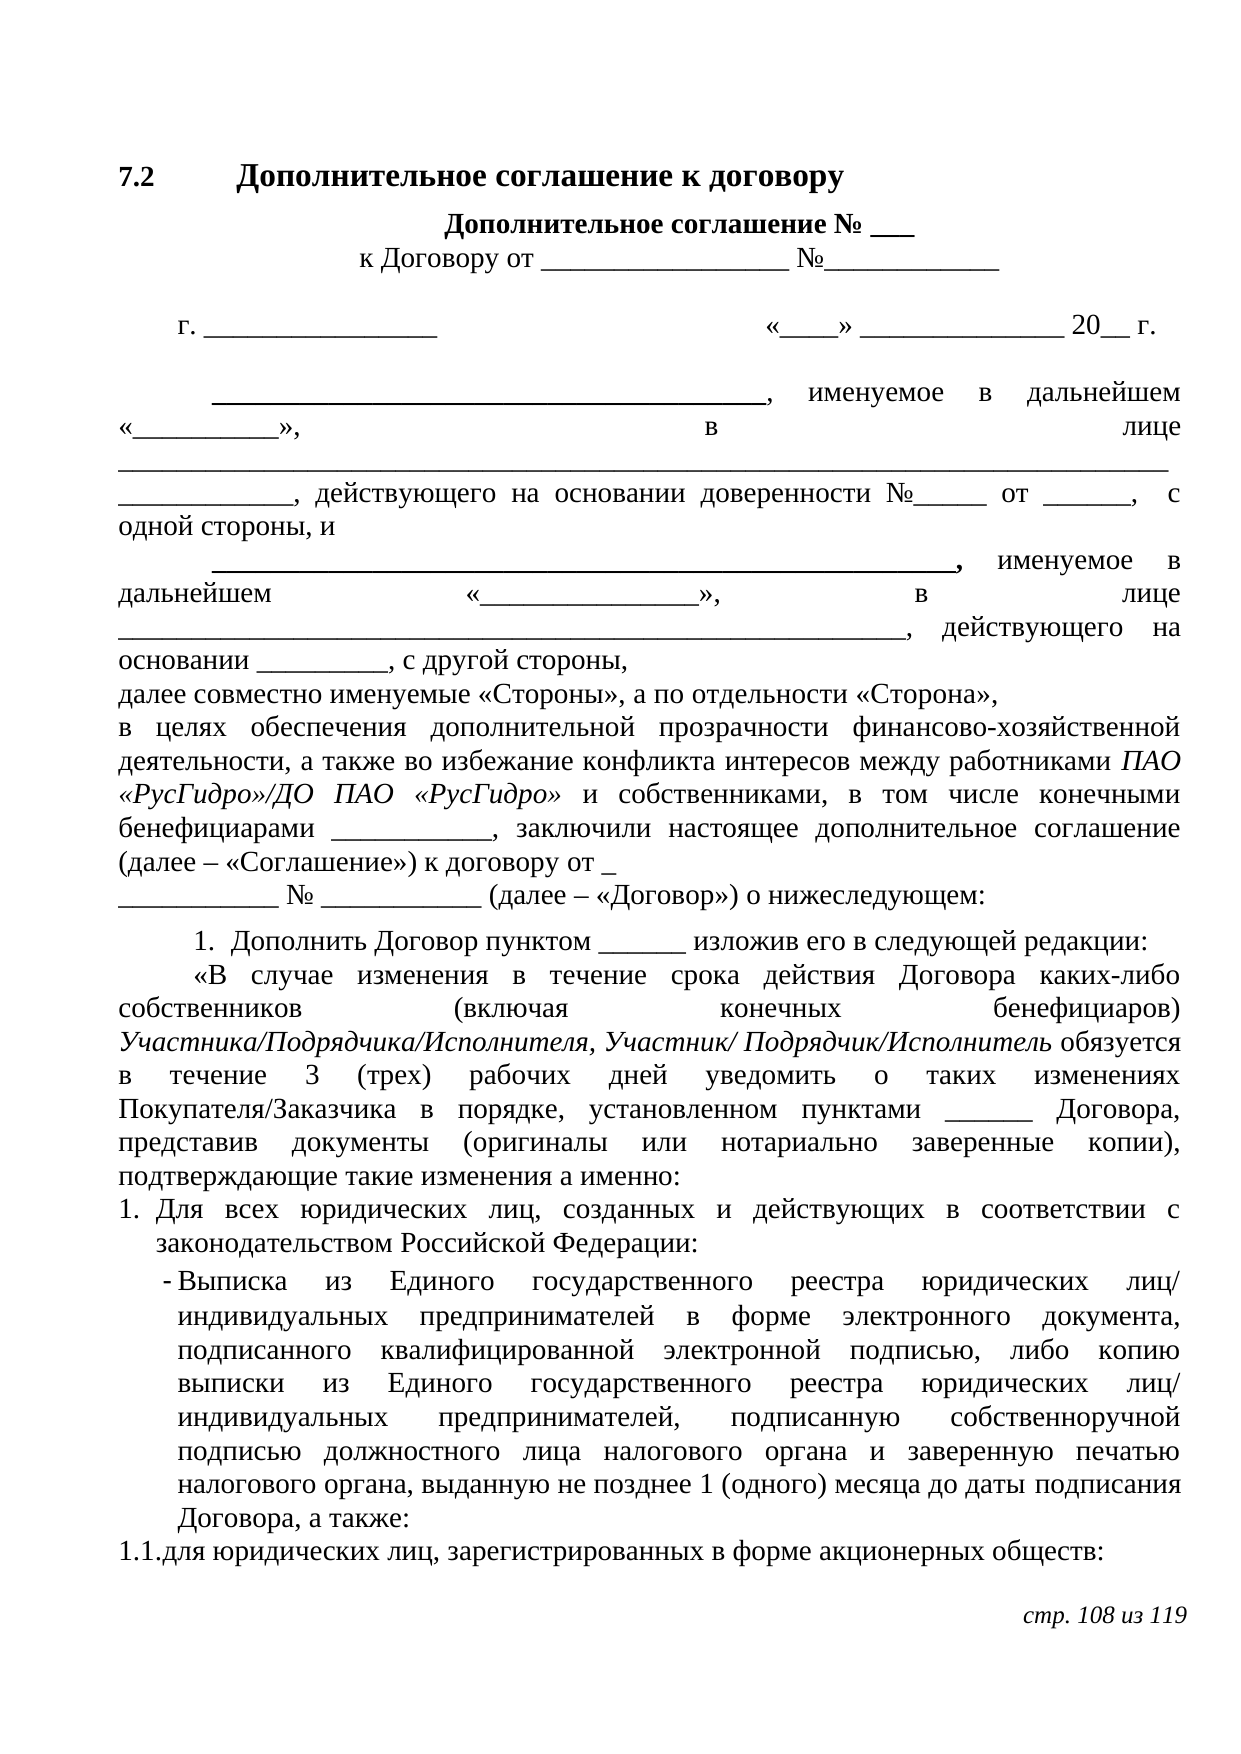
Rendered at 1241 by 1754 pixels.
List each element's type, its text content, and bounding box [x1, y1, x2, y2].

list для юридических лиц, зарегистрированных в форме акционерных обществ: [118, 1533, 1181, 1567]
text ___________________________________________________, именуемое в дальнейшем «_______________», в лице ______________________________________________________, действующего на основании _________, с другой стороны, [118, 542, 1181, 676]
text в целях обеспечения дополнительной прозрачности финансово-хозяйственной деятельности, а также во избежание конфликта интересов между работниками ПАО «РусГидро»/ДО ПАО «РусГидро» и собственниками, в том числе конечными бенефициарами ___________, заключили настоящее дополнительное соглашение (далее – «Соглашение») к договору от _ [118, 709, 1181, 877]
text Дополнительное соглашение № ___ [118, 206, 1181, 240]
text к Договору от _________________ №____________ [118, 240, 1181, 273]
list Выписка из Единого государственного реестра юридических лиц/ индивидуальных предпринимателей в форме электронного документа, подписанного квалифицированной электронной подписью, либо копию выписки из Единого государственного реестра юридических лиц/ индивидуальных предпринимателей, подписанную собственноручной подписью должностного лица налогового органа и заверенную печатью налогового органа, выданную не позднее 1 (одного) месяца до даты подписания Договора, а также: [162, 1259, 1181, 1533]
text г. ________________ «____» ______________ 20__ г. [118, 307, 1181, 341]
subtitle Дополнительное соглашение к договору [118, 156, 1181, 194]
text ______________________________________, именуемое в дальнейшем «__________», в лице ____________________________________________________________________________________, действующего на основании доверенности №_____ от ______, с одной стороны, и [118, 374, 1181, 542]
text ___________ № ___________ (далее – «Договор») о нижеследующем: [118, 877, 1181, 911]
list Для всех юридических лиц, созданных и действующих в соответствии с законодательством Российской Федерации: [118, 1192, 1181, 1259]
text «В случае изменения в течение срока действия Договора каких-либо собственников (включая конечных бенефициаров) Участника/Подрядчика/Исполнителя, Участник/ Подрядчик/Исполнитель обязуется в течение 3 (трех) рабочих дней уведомить о таких изменениях Покупателя/Заказчика в порядке, установленном пунктами ______ Договора, представив документы (оригиналы или нотариально заверенные копии), подтверждающие такие изменения а именно: [118, 957, 1181, 1192]
text далее совместно именуемые «Стороны», а по отдельности «Сторона», [118, 676, 1181, 709]
list Дополнить Договор пунктом ______ изложив его в следующей редакции: [193, 923, 1181, 957]
